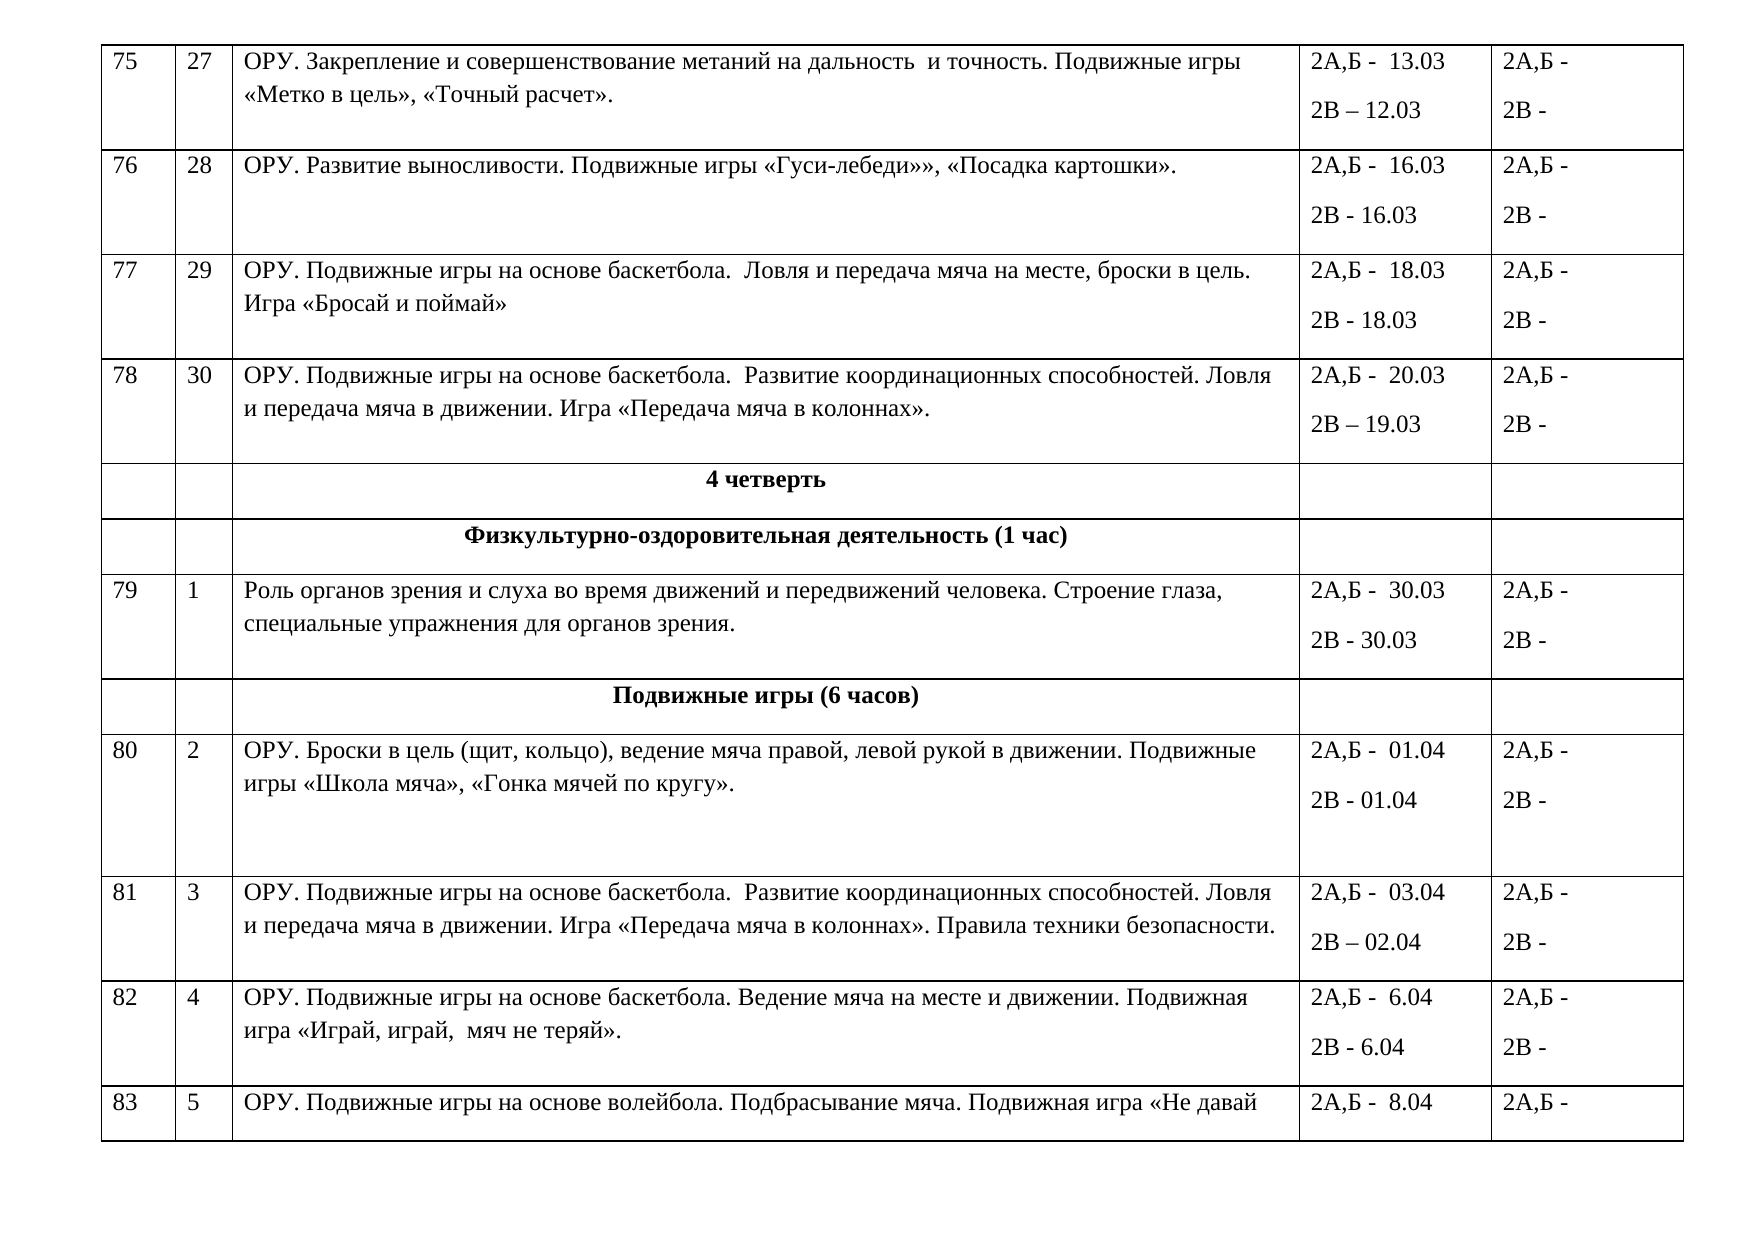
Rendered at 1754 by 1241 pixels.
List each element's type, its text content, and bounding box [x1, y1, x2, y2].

table_cell [102, 624, 175, 678]
table_cell 2А,Б - 13.03 2В – 12.03 [1300, 206, 1491, 308]
table_cell [1492, 679, 1683, 733]
table_cell 25 [176, 46, 232, 99]
table_cell 2А,Б - 2В - [1492, 1037, 1683, 1140]
table_cell 28 [176, 310, 232, 413]
table_cell 29 [176, 415, 232, 518]
table_cell [1492, 839, 1683, 893]
table_cell 2А,Б - 2В - [1492, 101, 1683, 204]
table_cell 2А,Б - 18.03 2В - 18.03 [1300, 415, 1491, 518]
table_cell [102, 679, 175, 733]
table_cell 2А,Б - 16.03 2В - 16.03 [1300, 310, 1491, 413]
table_cell 2А,Б - 11.03 2В - 11.03 [1300, 101, 1491, 204]
table_cell 2А,Б - 03.04 2В – 02.04 [1300, 1037, 1491, 1140]
table_cell ОРУ. Закрепление и совершенствование метаний на дальность и точность. Подвижные игры «Метко в цель», «Точный расчет». [233, 206, 1299, 308]
table_cell ОРУ. Подвижные игры на основе баскетбола. Ловля и передача мяча на месте, броски в цель. Игра «Бросай и поймай» [233, 415, 1299, 518]
table_cell Подвижные игры для формирования правильной осанки. Игра «Не урони». [233, 101, 1299, 204]
table_cell ОРУ. Броски в цель (щит, кольцо), ведение мяча правой, левой рукой в движении. Подвижные игры «Школа мяча», «Гонка мячей по кругу». [233, 895, 1299, 1035]
table_cell ОРУ. Развитие выносливости. Подвижные игры «Гуси-лебеди»», «Посадка картошки». [233, 310, 1299, 413]
table_cell [176, 624, 232, 678]
table_cell 1 [176, 735, 232, 838]
table_cell 81 [102, 1037, 175, 1140]
table_cell 2А,Б - 2В - [1492, 735, 1683, 838]
table_cell 80 [102, 895, 175, 1035]
table_cell 4 четверть [233, 624, 1299, 678]
table_cell 73 [102, 46, 175, 99]
table_cell 2А,Б - 30.03 2В - 30.03 [1300, 735, 1491, 838]
table_cell 2А,Б - 01.04 2В - 01.04 [1300, 895, 1491, 1035]
table_cell [176, 679, 232, 733]
table_cell [102, 839, 175, 893]
table_cell 2А,Б - 2В - [1492, 206, 1683, 308]
table_cell 3 [176, 1037, 232, 1140]
table_cell 2А,Б - 2В - [1492, 310, 1683, 413]
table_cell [233, 46, 1299, 99]
table_cell ОРУ. Подвижные игры на основе баскетбола. Развитие координационных способностей. Ловля и передача мяча в движении. Игра «Передача мяча в колоннах». Правила техники безопасности. [233, 1037, 1299, 1140]
table_cell ОРУ. Подвижные игры на основе баскетбола. Развитие координационных способностей. Ловля и передача мяча в движении. Игра «Передача мяча в колоннах». [233, 519, 1299, 622]
table_cell 2 [176, 895, 232, 1035]
table_cell 26 [176, 101, 232, 204]
table_cell 27 [176, 206, 232, 308]
table_cell [1492, 624, 1683, 678]
table_cell [1300, 839, 1491, 893]
table_cell 79 [102, 735, 175, 838]
table_cell 75 [102, 206, 175, 308]
table_cell 74 [102, 101, 175, 204]
table_cell Подвижные игры (6 часов) [233, 839, 1299, 893]
table_cell [1300, 624, 1491, 678]
table_cell 2А,Б - 2В - [1492, 46, 1683, 99]
table_cell 2А,Б - 2В - [1492, 895, 1683, 1035]
table_cell 2А,Б - 20.03 2В – 19.03 [1300, 519, 1491, 622]
table_cell 30 [176, 519, 232, 622]
table_cell [1300, 679, 1491, 733]
table_cell 76 [102, 310, 175, 413]
table_cell 77 [102, 415, 175, 518]
table_cell 78 [102, 519, 175, 622]
table_cell [176, 839, 232, 893]
table_cell 2А,Б - 2В - [1492, 415, 1683, 518]
table_cell 2А,Б - 2В - [1492, 519, 1683, 622]
table_cell Физкультурно-оздоровительная деятельность (1 час) [233, 679, 1299, 733]
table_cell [1300, 46, 1491, 99]
table_cell Роль органов зрения и слуха во время движений и передвижений человека. Строение глаза, специальные упражнения для органов зрения. [233, 735, 1299, 838]
